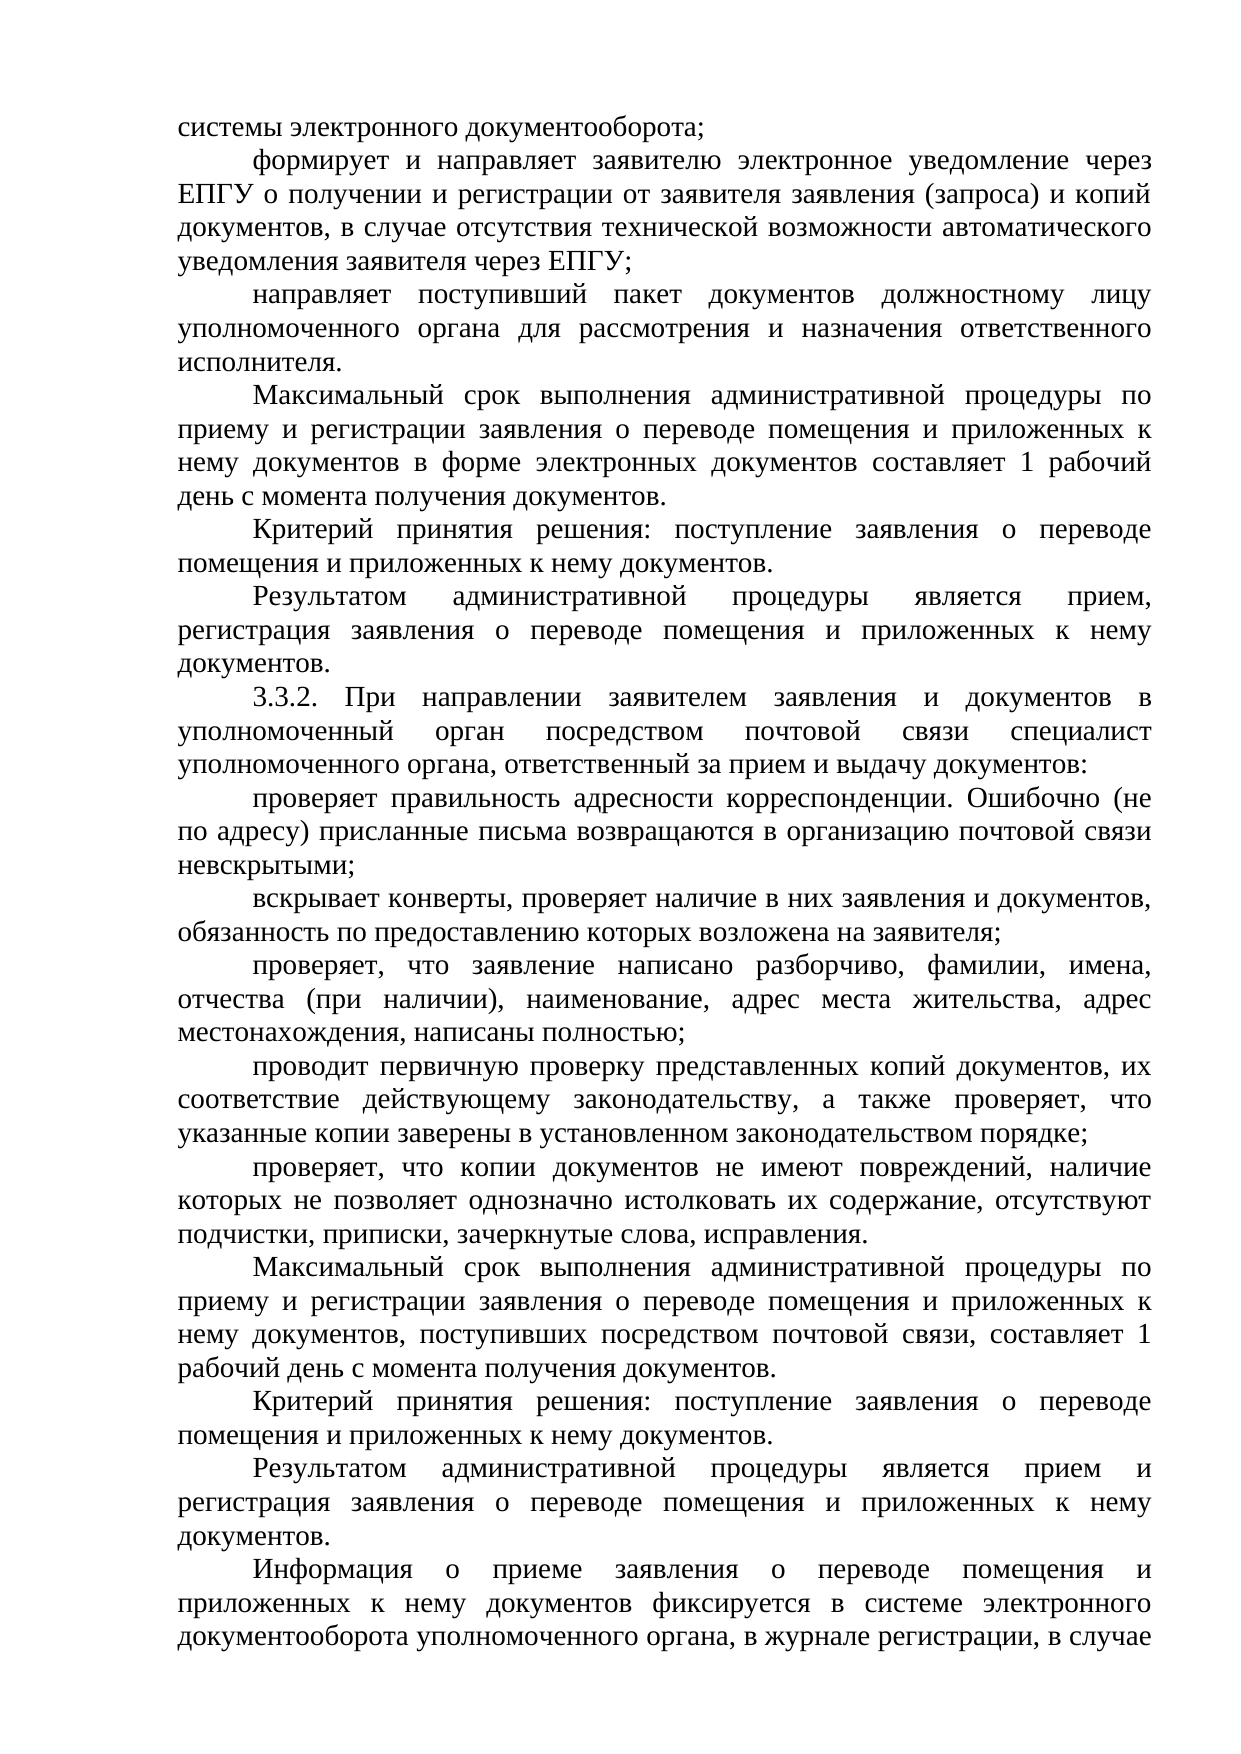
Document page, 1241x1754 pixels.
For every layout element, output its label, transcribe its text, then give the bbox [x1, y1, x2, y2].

text проводит первичную проверку представленных копий документов, их соответствие действующему законодательству, а также проверяет, что указанные копии заверены в установленном законодательством порядке; [177, 1048, 1152, 1149]
text проверяет, что копии документов не имеют повреждений, наличие которых не позволяет однозначно истолковать их содержание, отсутствуют подчистки, приписки, зачеркнутые слова, исправления. [177, 1149, 1152, 1249]
text Результатом административной процедуры является прием и регистрация заявления о переводе помещения и приложенных к нему документов. [177, 1451, 1152, 1551]
text Критерий принятия решения: поступление заявления о переводе помещения и приложенных к нему документов. [177, 511, 1152, 578]
text формирует и направляет заявителю электронное уведомление через ЕПГУ о получении и регистрации от заявителя заявления (запроса) и копий документов, в случае отсутствия технической возможности автоматического уведомления заявителя через ЕПГУ; [177, 142, 1152, 277]
text направляет поступивший пакет документов должностному лицу уполномоченного органа для рассмотрения и назначения ответственного исполнителя. [177, 277, 1152, 377]
text Максимальный срок выполнения административной процедуры по приему и регистрации заявления о переводе помещения и приложенных к нему документов, поступивших посредством почтовой связи, составляет 1 рабочий день с момента получения документов. [177, 1249, 1152, 1383]
text Максимальный срок выполнения административной процедуры по приему и регистрации заявления о переводе помещения и приложенных к нему документов в форме электронных документов составляет 1 рабочий день с момента получения документов. [177, 377, 1152, 511]
text Критерий принятия решения: поступление заявления о переводе помещения и приложенных к нему документов. [177, 1383, 1152, 1451]
text вскрывает конверты, проверяет наличие в них заявления и документов, обязанность по предоставлению которых возложена на заявителя; [177, 880, 1152, 947]
text проверяет, что заявление написано разборчиво, фамилии, имена, отчества (при наличии), наименование, адрес места жительства, адрес местонахождения, написаны полностью; [177, 947, 1152, 1048]
text проверяет правильность адресности корреспонденции. Ошибочно (не по адресу) присланные письма возвращаются в организацию почтовой связи невскрытыми; [177, 780, 1152, 880]
text Результатом административной процедуры является прием, регистрация заявления о переводе помещения и приложенных к нему документов. [177, 578, 1152, 679]
text 3.3.2. При направлении заявителем заявления и документов в уполномоченный орган посредством почтовой связи специалист уполномоченного органа, ответственный за прием и выдачу документов: [177, 679, 1152, 780]
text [177, 1551, 1152, 1652]
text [177, 109, 1152, 142]
